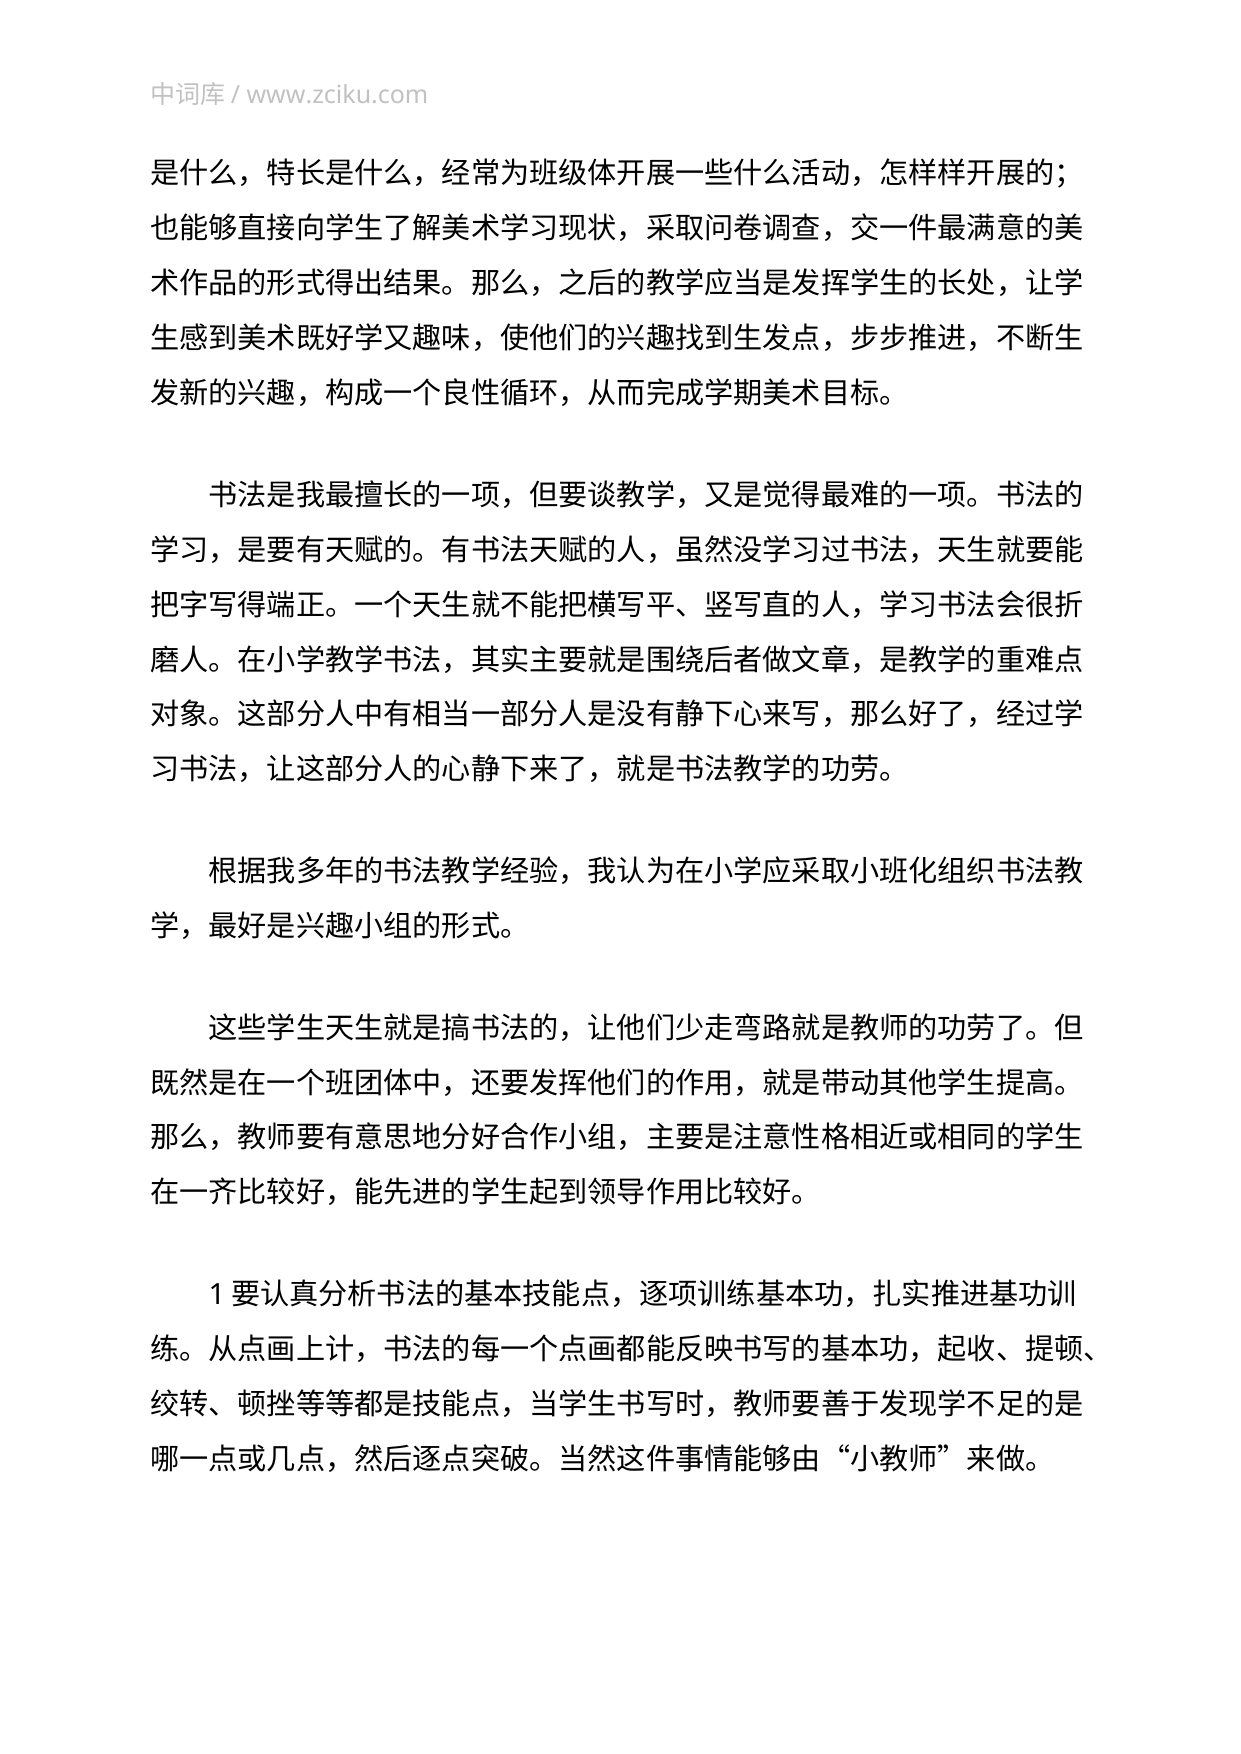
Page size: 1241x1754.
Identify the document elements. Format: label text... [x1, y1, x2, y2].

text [150, 150, 1090, 412]
text 这些学生天生就是搞书法的，让他们少走弯路就是教师的功劳了。但既然是在一个班团体中，还要发挥他们的作用，就是带动其他学生提高。那么，教师要有意思地分好合作小组，主要是注意性格相近或相同的学生在一齐比较好，能先进的学生起到领导作用比较好。 [150, 1004, 1090, 1211]
text 书法是我最擅长的一项，但要谈教学，又是觉得最难的一项。书法的学习，是要有天赋的。有书法天赋的人，虽然没学习过书法，天生就要能把字写得端正。一个天生就不能把横写平、竖写直的人，学习书法会很折磨人。在小学教学书法，其实主要就是围绕后者做文章，是教学的重难点对象。这部分人中有相当一部分人是没有静下心来写，那么好了，经过学习书法，让这部分人的心静下来了，就是书法教学的功劳。 [150, 471, 1090, 788]
text 1要认真分析书法的基本技能点，逐项训练基本功，扎实推进基功训练。从点画上计，书法的每一个点画都能反映书写的基本功，起收、提顿、绞转、顿挫等等都是技能点，当学生书写时，教师要善于发现学不足的是哪一点或几点，然后逐点突破。当然这件事情能够由“小教师”来做。 [150, 1271, 1090, 1478]
text 根据我多年的书法教学经验，我认为在小学应采取小班化组织书法教学，最好是兴趣小组的形式。 [150, 848, 1090, 945]
